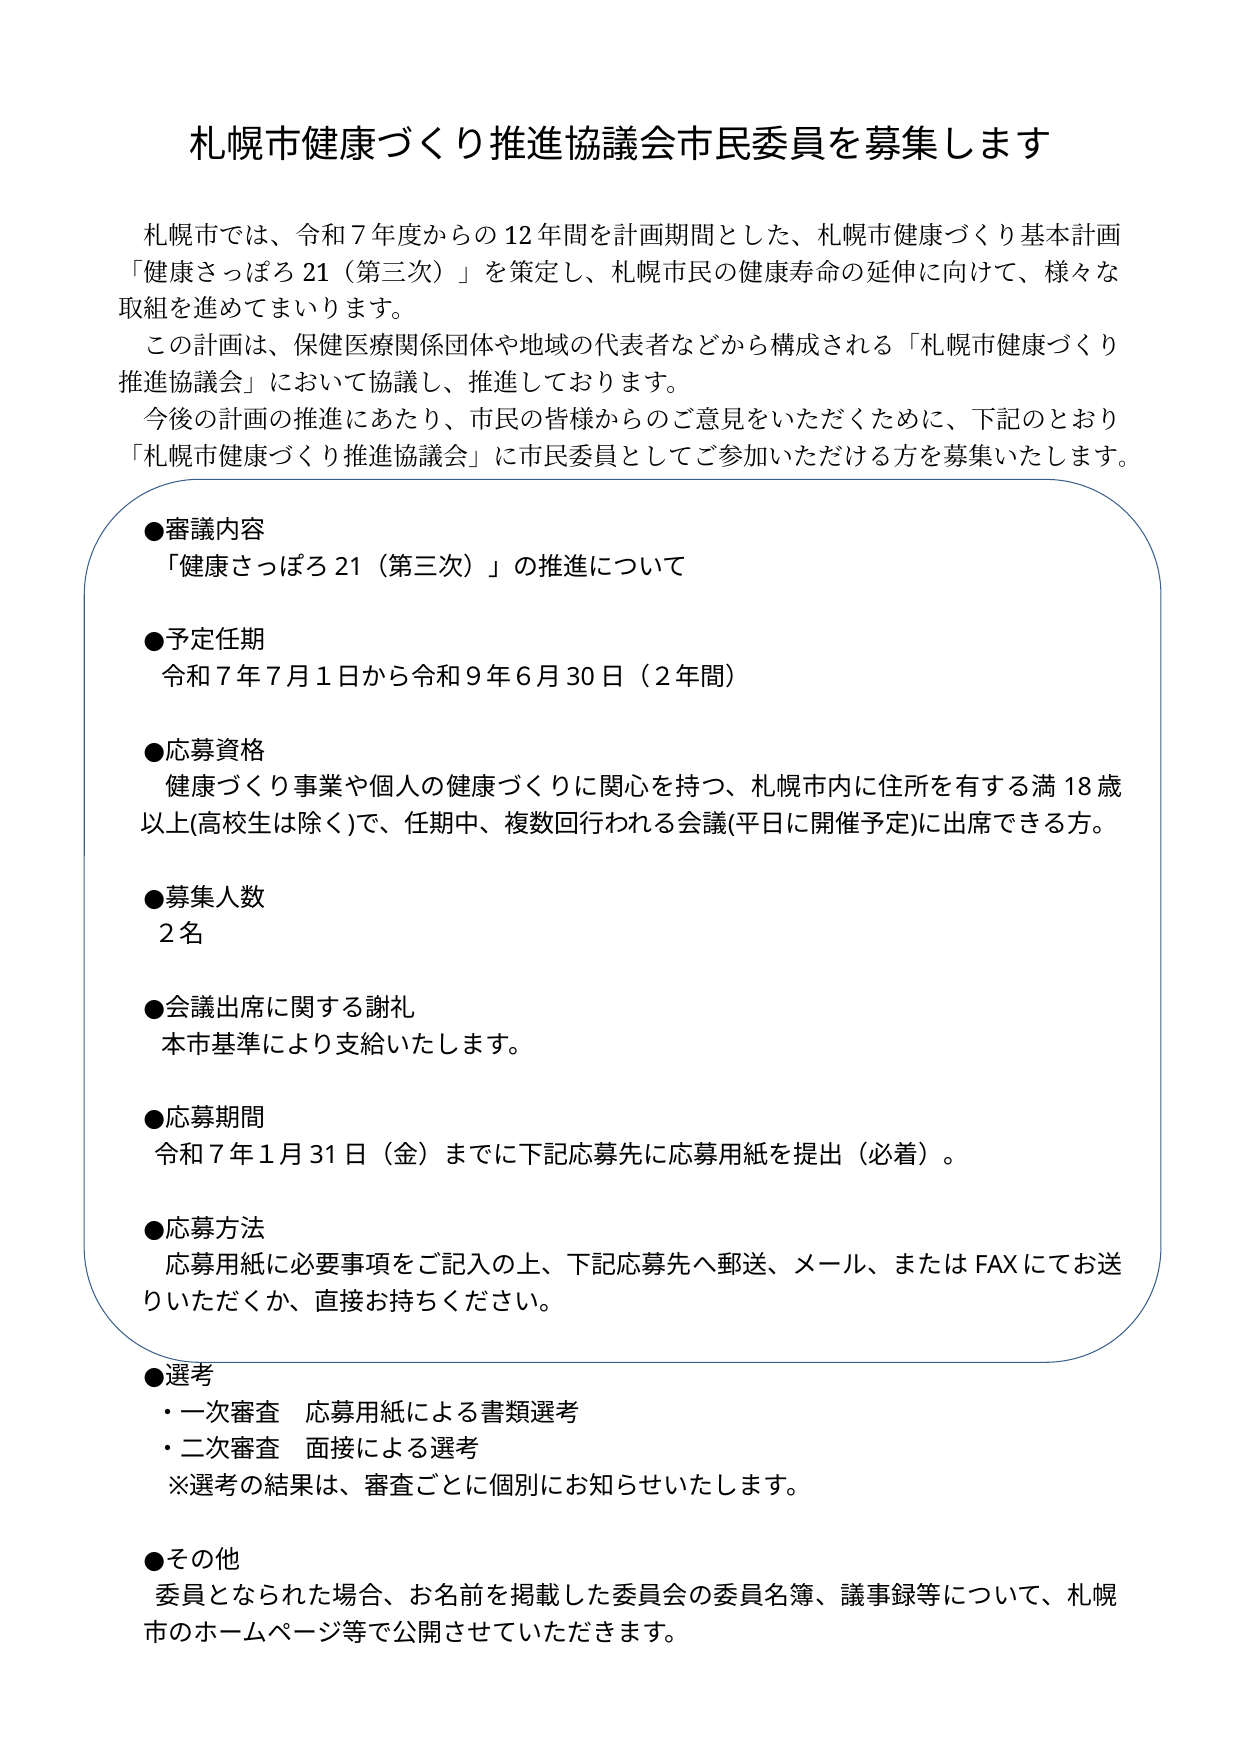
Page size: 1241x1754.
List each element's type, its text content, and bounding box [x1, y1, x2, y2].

text 「健康さっぽろ21（第三次）」の推進について [118, 546, 1122, 583]
text 健康づくり事業や個人の健康づくりに関心を持つ、札幌市内に住所を有する満18歳以上(高校生は除く)で、任期中、複数回行われる会議(平日に開催予定)に出席できる方。 [140, 767, 1122, 840]
text ●会議出席に関する謝礼 [118, 987, 1122, 1024]
text この計画は、保健医療関係団体や地域の代表者などから構成される「札幌市健康づくり推進協議会」において協議し、推進しております。 [118, 325, 1122, 399]
text 札幌市健康づくり推進協議会市民委員を募集します [118, 105, 1122, 178]
text ●予定任期 [118, 619, 1122, 656]
text ●応募方法 [118, 1208, 1122, 1245]
text 応募用紙に必要事項をご記入の上、下記応募先へ郵送、メール、またはFAXにてお送りいただくか、直接お持ちください。 [140, 1245, 1122, 1318]
text 令和７年１月31日（金）までに下記応募先に応募用紙を提出（必着）。 [118, 1134, 1122, 1171]
text ・二次審査 面接による選考 [118, 1428, 1122, 1465]
text ●募集人数 [118, 877, 1122, 914]
text ２名 [118, 914, 1122, 951]
text ●審議内容 [118, 509, 1122, 546]
text ●応募資格 [118, 730, 1122, 767]
text 委員となられた場合、お名前を掲載した委員会の委員名簿、議事録等について、札幌市のホームページ等で公開させていただきます。 [118, 1576, 1122, 1649]
text ●その他 [118, 1539, 1122, 1576]
text 本市基準により支給いたします。 [118, 1024, 1122, 1061]
text 令和７年７月１日から令和９年６月30日（２年間） [118, 656, 1122, 693]
text ●選考 [118, 1355, 1122, 1392]
text 札幌市では、令和７年度からの12年間を計画期間とした、札幌市健康づくり基本計画「健康さっぽろ21（第三次）」を策定し、札幌市民の健康寿命の延伸に向けて、様々な取組を進めてまいります。 [118, 215, 1122, 325]
text ※選考の結果は、審査ごとに個別にお知らせいたします。 [118, 1465, 1122, 1502]
text ●応募期間 [118, 1098, 1122, 1134]
text ・一次審査 応募用紙による書類選考 [118, 1392, 1122, 1428]
text 今後の計画の推進にあたり、市民の皆様からのご意見をいただくために、下記のとおり「札幌市健康づくり推進協議会」に市民委員としてご参加いただける方を募集いたします。 [118, 399, 1122, 472]
